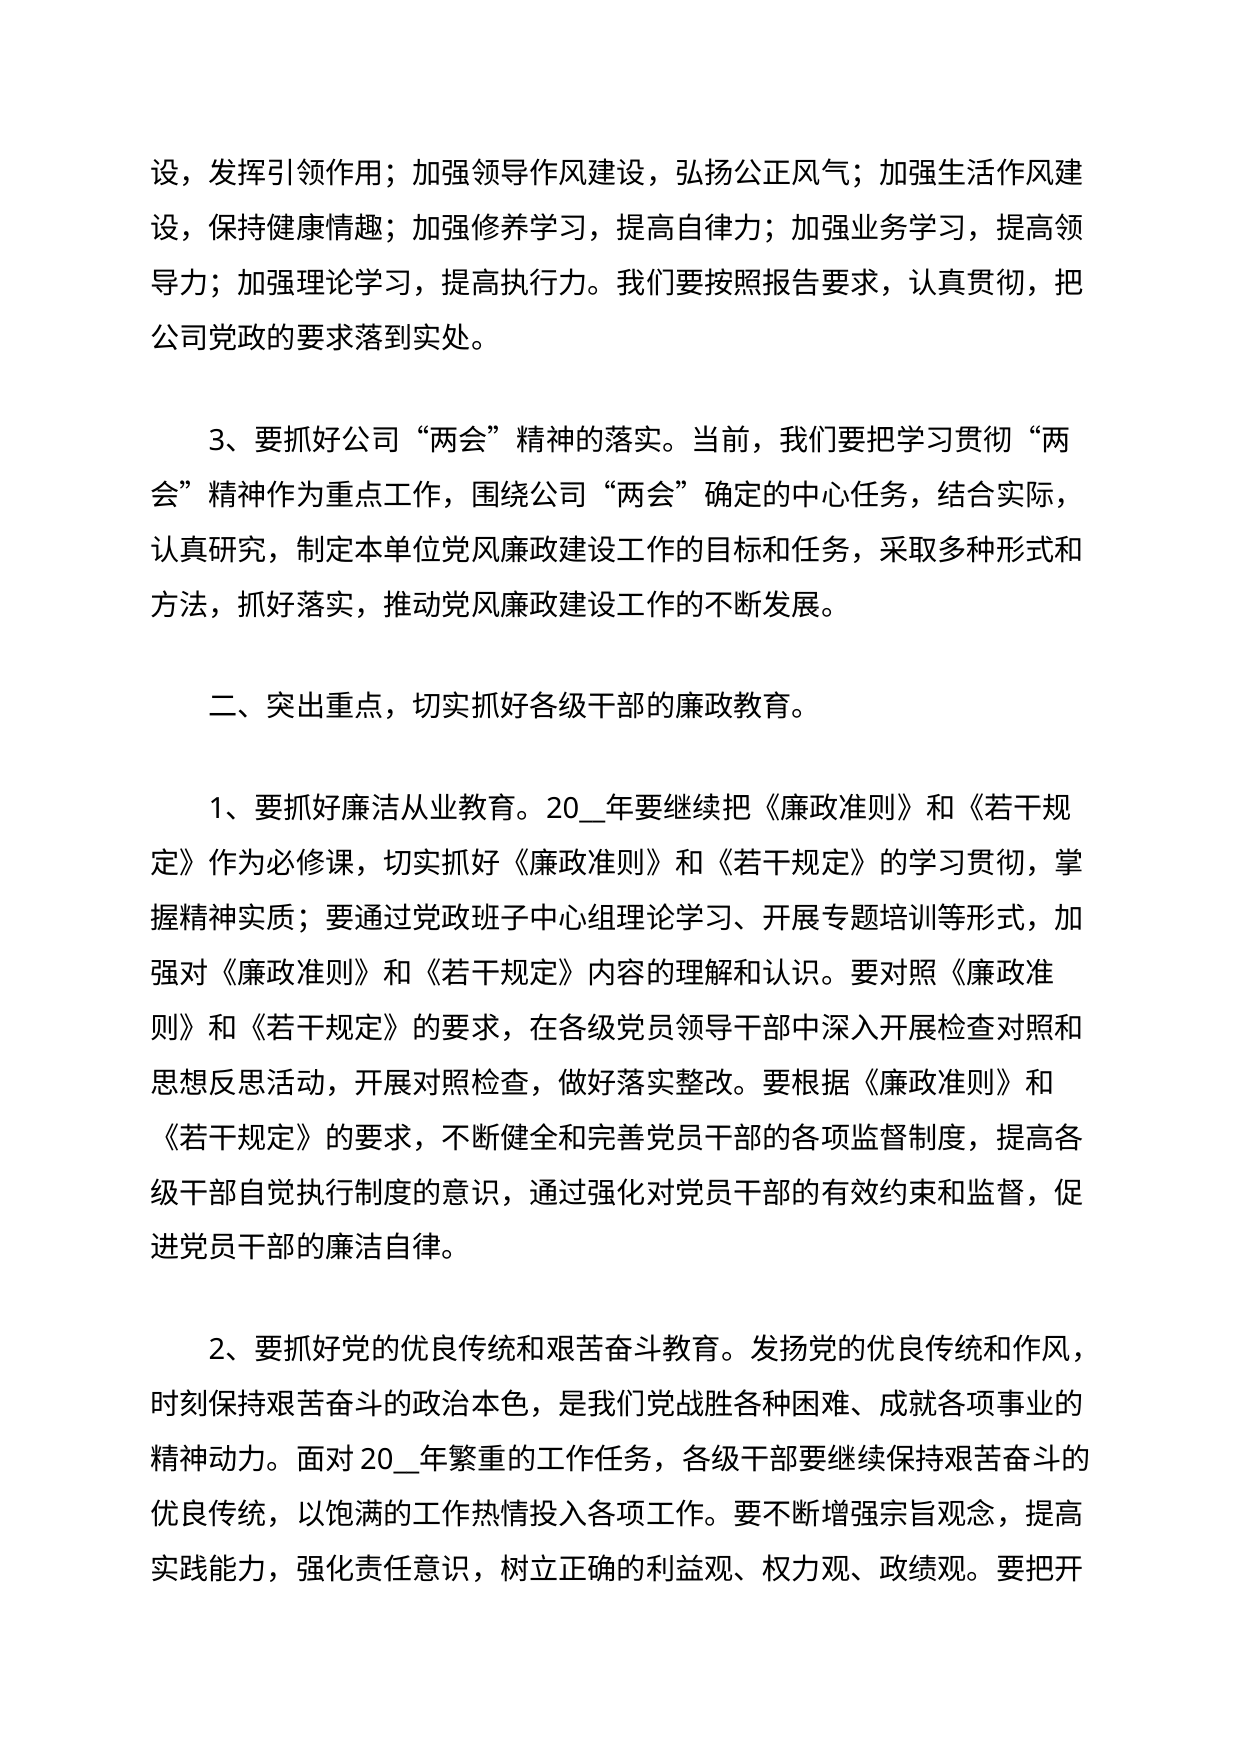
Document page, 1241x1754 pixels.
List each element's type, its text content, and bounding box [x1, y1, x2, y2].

text 1、要抓好廉洁从业教育。20__年要继续把《廉政准则》和《若干规定》作为必修课，切实抓好《廉政准则》和《若干规定》的学习贯彻，掌握精神实质；要通过党政班子中心组理论学习、开展专题培训等形式，加强对《廉政准则》和《若干规定》内容的理解和认识。要对照《廉政准则》和《若干规定》的要求，在各级党员领导干部中深入开展检查对照和思想反思活动，开展对照检查，做好落实整改。要根据《廉政准则》和《若干规定》的要求，不断健全和完善党员干部的各项监督制度，提高各级干部自觉执行制度的意识，通过强化对党员干部的有效约束和监督，促进党员干部的廉洁自律。 [150, 785, 1090, 1266]
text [150, 1326, 1090, 1588]
text 3、要抓好公司“两会”精神的落实。当前，我们要把学习贯彻“两会”精神作为重点工作，围绕公司“两会”确定的中心任务，结合实际，认真研究，制定本单位党风廉政建设工作的目标和任务，采取多种形式和方法，抓好落实，推动党风廉政建设工作的不断发展。 [150, 416, 1090, 623]
text 二、突出重点，切实抓好各级干部的廉政教育。 [150, 683, 1090, 725]
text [150, 150, 1090, 357]
